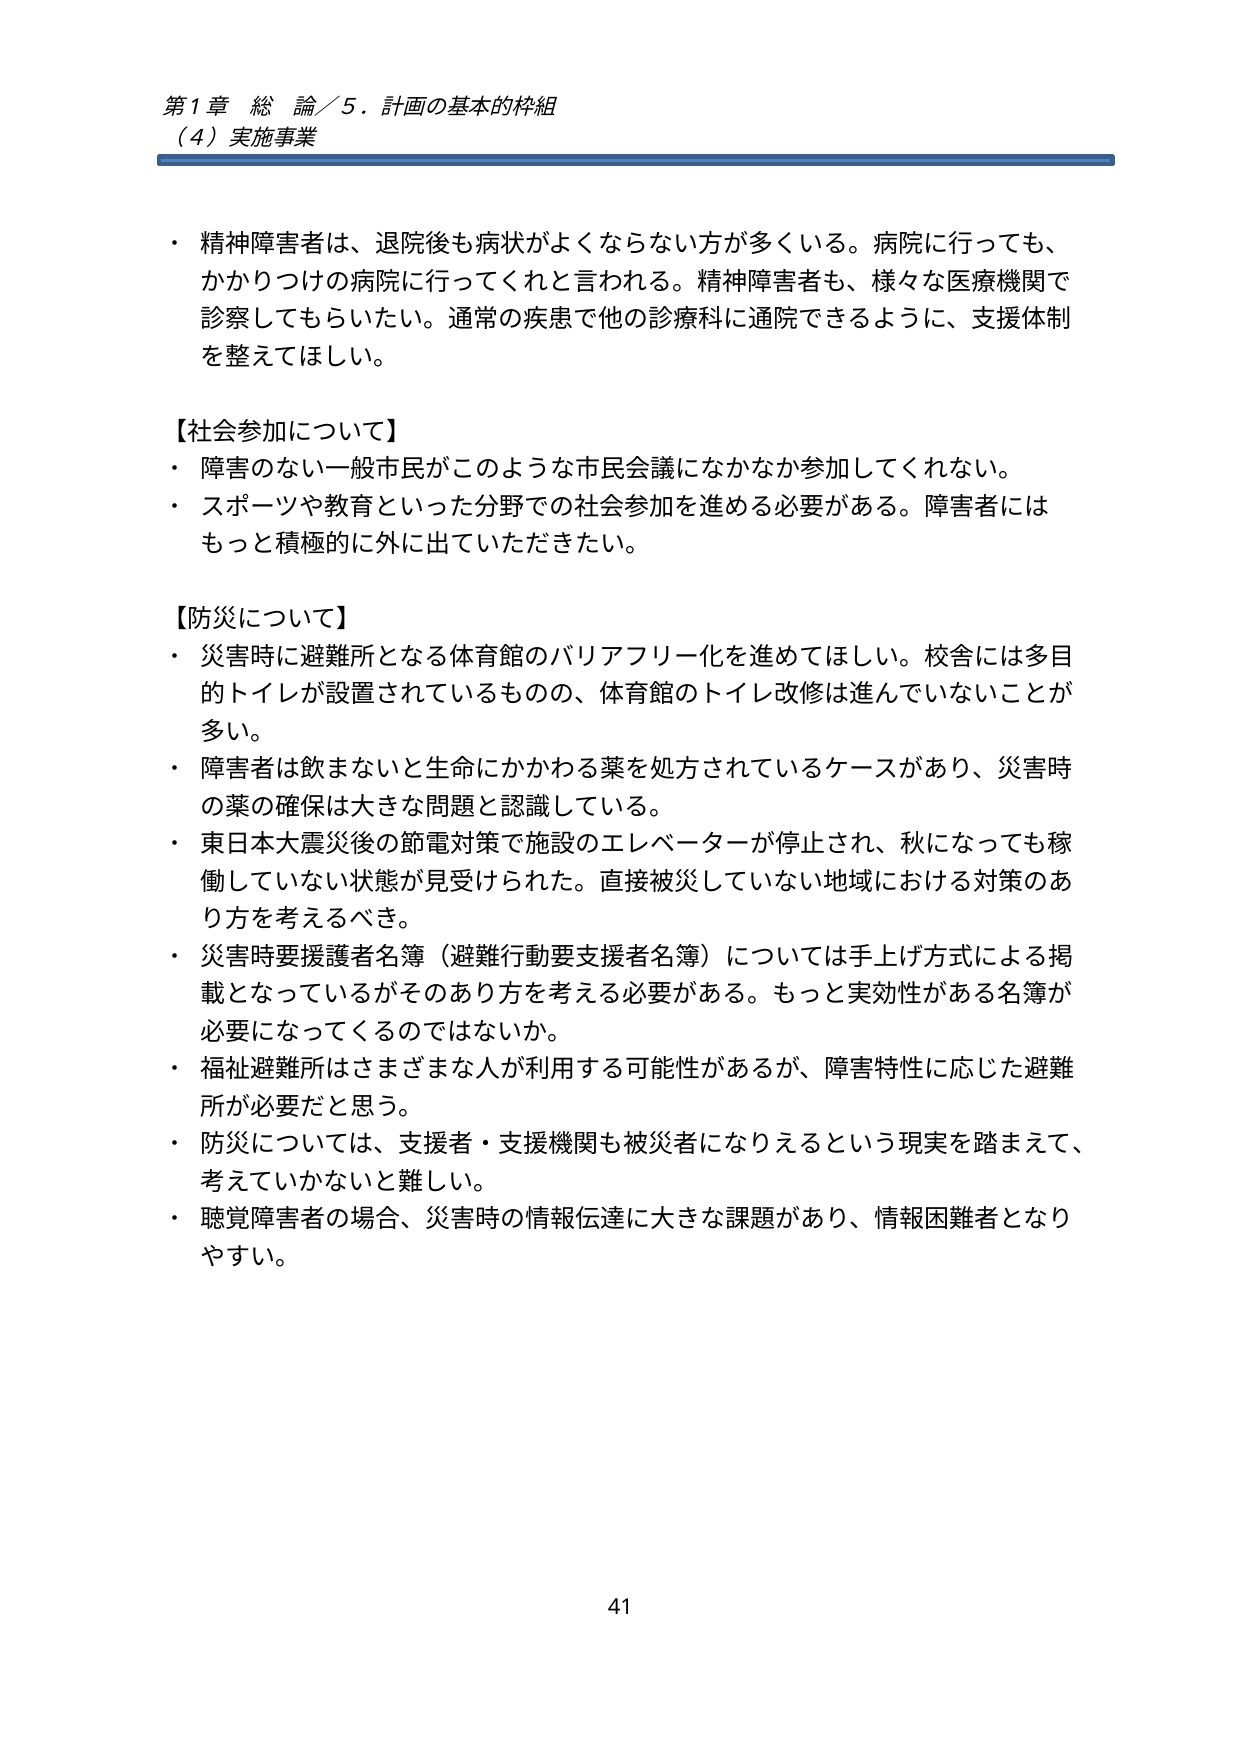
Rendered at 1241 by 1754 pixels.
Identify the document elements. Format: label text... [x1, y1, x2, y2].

list スポーツや教育といった分野での社会参加を進める必要がある。障害者にはもっと積極的に外に出ていただきたい。 [162, 486, 1078, 561]
list 防災については、支援者・支援機関も被災者になりえるという現実を踏まえて、考えていかないと難しい。 [162, 1123, 1078, 1198]
list 福祉避難所はさまざまな人が利用する可能性があるが、障害特性に応じた避難所が必要だと思う。 [162, 1048, 1078, 1123]
list 聴覚障害者の場合、災害時の情報伝達に大きな課題があり、情報困難者となりやすい。 [162, 1198, 1078, 1273]
text 【社会参加について】 [162, 411, 1078, 448]
list 精神障害者は、退院後も病状がよくならない方が多くいる。病院に行っても、かかりつけの病院に行ってくれと言われる。精神障害者も、様々な医療機関で診察してもらいたい。通常の疾患で他の診療科に通院できるように、支援体制を整えてほしい。 [162, 223, 1078, 373]
list 東日本大震災後の節電対策で施設のエレベーターが停止され、秋になっても稼働していない状態が見受けられた。直接被災していない地域における対策のあり方を考えるべき。 [162, 823, 1078, 936]
list 災害時に避難所となる体育館のバリアフリー化を進めてほしい。校舎には多目的トイレが設置されているものの、体育館のトイレ改修は進んでいないことが多い。 [162, 636, 1078, 748]
list 災害時要援護者名簿（避難行動要支援者名簿）については手上げ方式による掲載となっているがそのあり方を考える必要がある。もっと実効性がある名簿が必要になってくるのではないか。 [162, 936, 1078, 1048]
list 障害者は飲まないと生命にかかわる薬を処方されているケースがあり、災害時の薬の確保は大きな問題と認識している。 [162, 748, 1078, 823]
list 障害のない一般市民がこのような市民会議になかなか参加してくれない。 [162, 448, 1078, 486]
text 【防災について】 [162, 598, 1078, 636]
